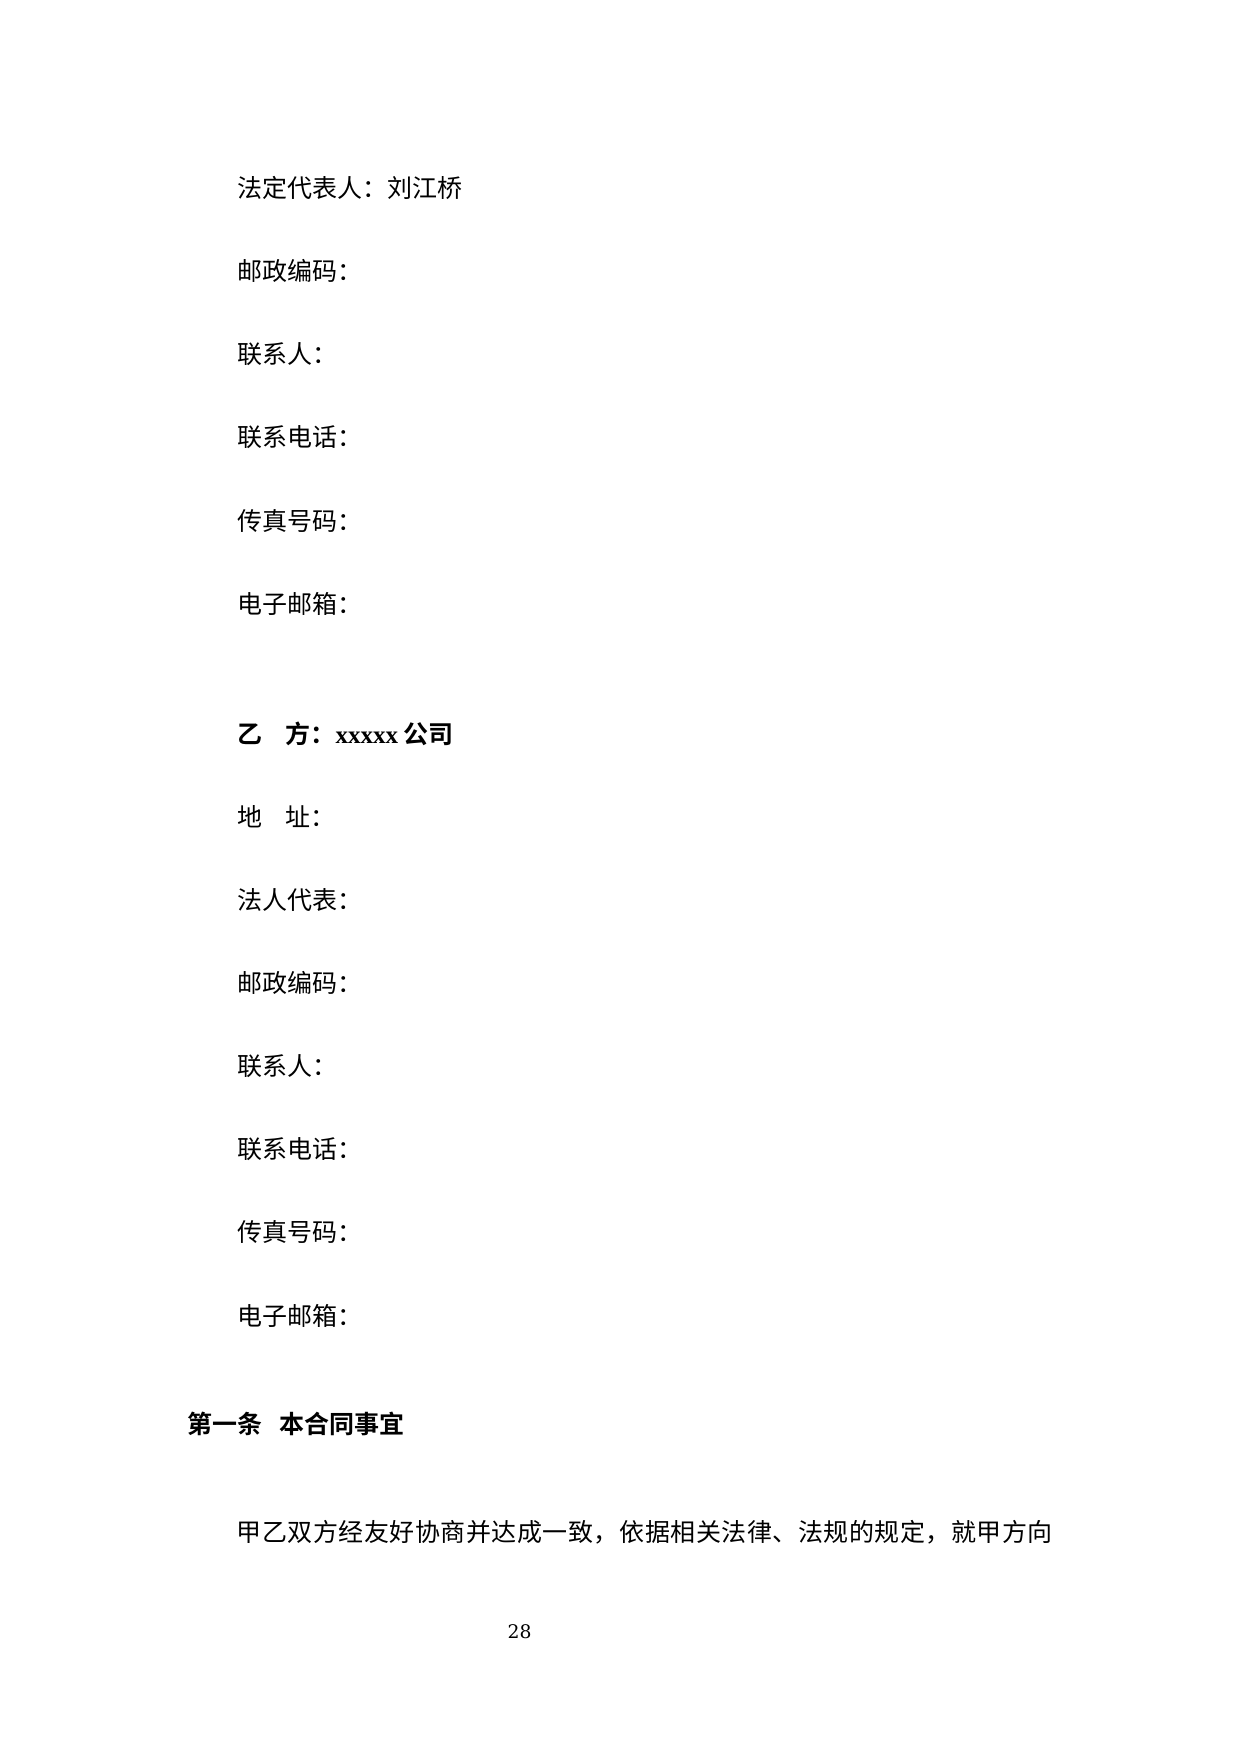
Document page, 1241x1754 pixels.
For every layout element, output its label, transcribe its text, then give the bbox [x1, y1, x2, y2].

text 联系电话： [187, 1115, 1053, 1180]
text 乙 方：xxxxx公司 [187, 700, 1053, 765]
text 电子邮箱： [187, 1282, 1053, 1347]
text 传真号码： [187, 1198, 1053, 1263]
text 传真号码： [187, 487, 1053, 552]
text 地 址： [187, 783, 1053, 848]
text 联系人： [187, 1032, 1053, 1097]
text 邮政编码： [187, 237, 1053, 302]
text 电子邮箱： [187, 570, 1053, 635]
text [187, 1498, 1053, 1563]
text 邮政编码： [187, 949, 1053, 1014]
text 法人代表： [187, 866, 1053, 931]
text 联系人： [187, 320, 1053, 385]
text 联系电话： [187, 403, 1053, 468]
list 本合同事宜 [187, 1390, 1053, 1455]
text 法定代表人：刘江桥 [187, 154, 1053, 219]
